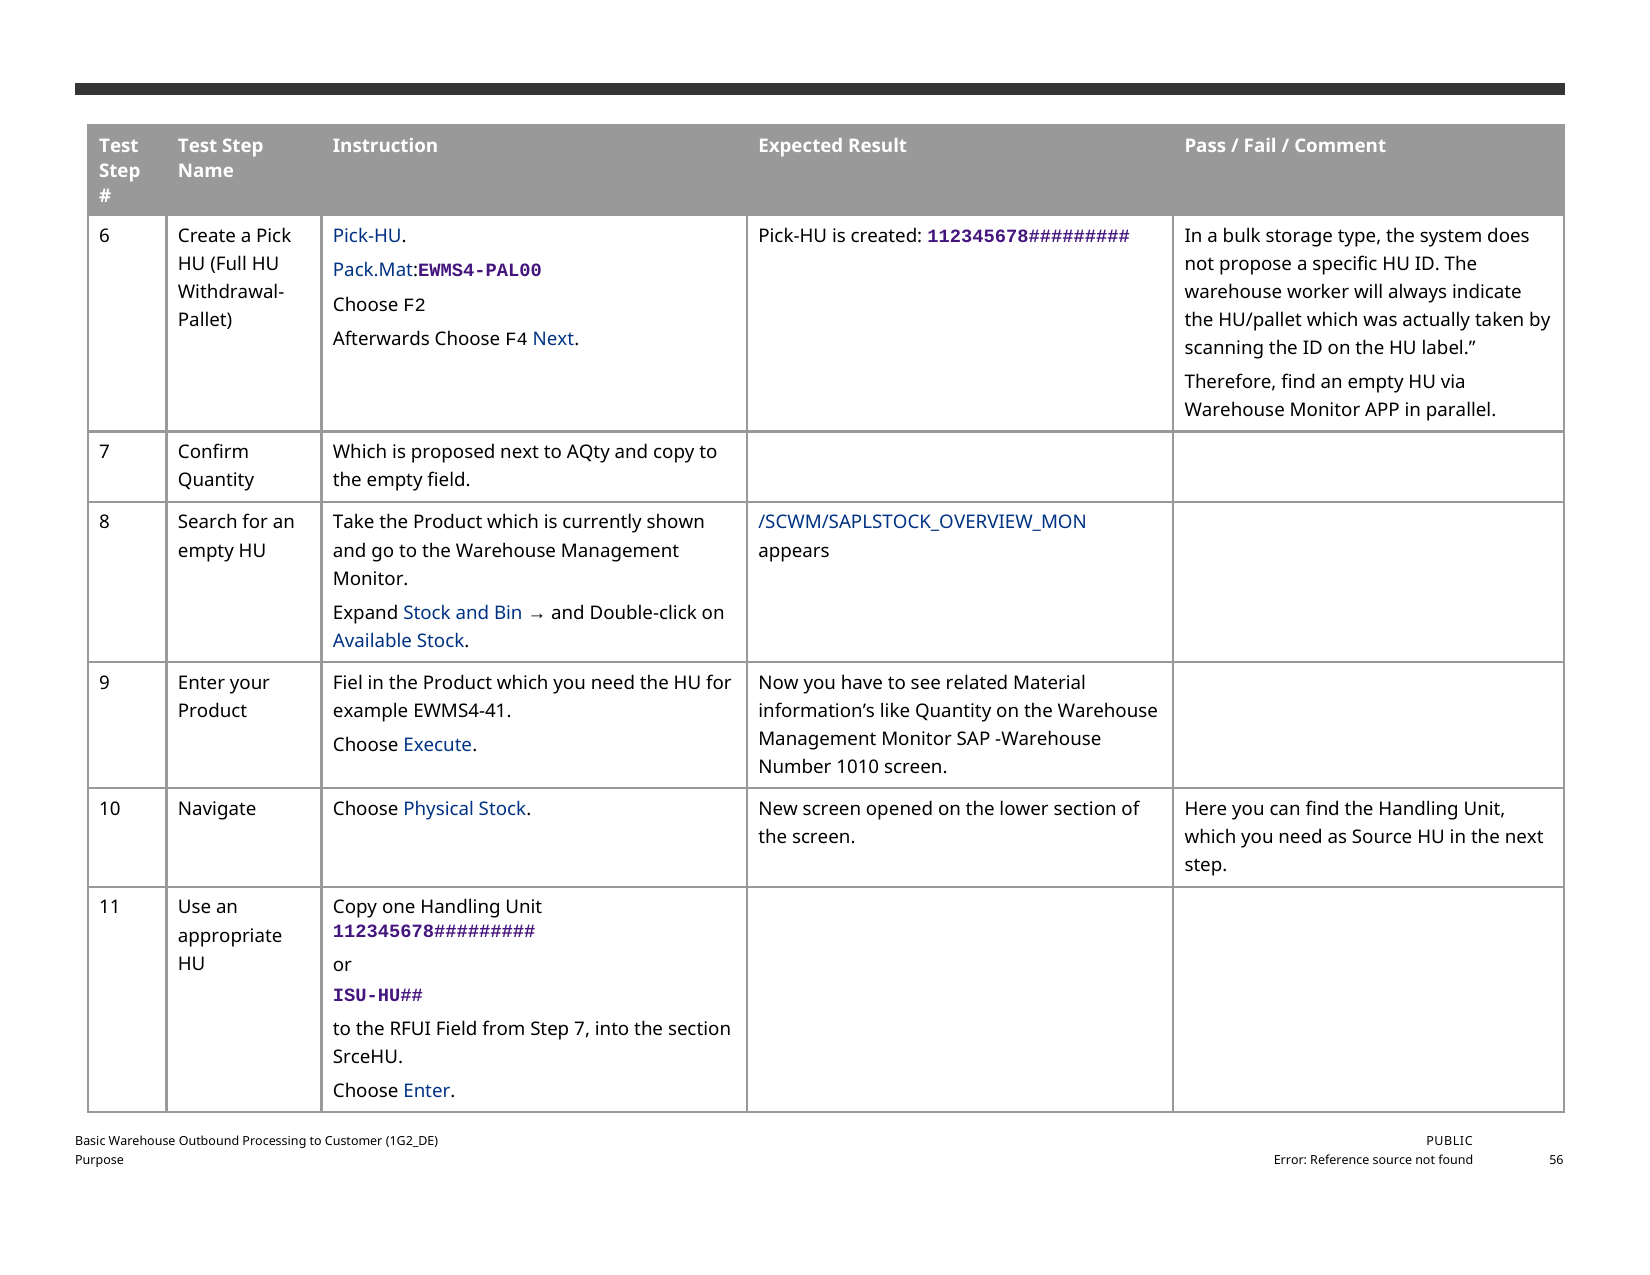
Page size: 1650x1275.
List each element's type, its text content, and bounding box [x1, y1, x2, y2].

table_cell Now you have to see related Material information’s like Quantity on the Warehouse Management Monitor SAP -Warehouse Number 1010 screen. [748, 663, 1172, 787]
table_cell Confirm Quantity [168, 433, 320, 501]
table_cell /SCWM/SAPLSTOCK_OVERVIEW_MON appears [748, 503, 1172, 661]
table_cell 8 [89, 503, 165, 661]
table_cell Fiel in the Product which you need the HU for example EWMS4-41. Choose Execute. [323, 663, 746, 787]
table_cell Search for an empty HU [168, 503, 320, 661]
table_cell [1174, 503, 1563, 661]
table_cell 10 [89, 789, 165, 886]
table_cell [748, 888, 1172, 1111]
table_cell 11 [89, 888, 165, 1111]
table_cell [1174, 888, 1563, 1111]
table_cell Take the Product which is currently shown and go to the Warehouse Management Monitor. Expand Stock and Bin → and Double-click on Available Stock. [323, 503, 746, 661]
table_cell Use an appropriate HU [168, 888, 320, 1111]
table_cell Pick-HU is created: 112345678######### [748, 216, 1172, 430]
table_header Test Step Name [168, 126, 320, 214]
table_cell 6 [89, 216, 165, 430]
table_cell Create a Pick HU (Full HU Withdrawal-Pallet) [168, 216, 320, 430]
table_header Pass / Fail / Comment [1174, 126, 1563, 214]
table_cell Copy one Handling Unit 112345678######### or ISU-HU## to the RFUI Field from Step 7, into the section SrceHU. Choose Enter. [323, 888, 746, 1111]
table_cell Navigate [168, 789, 320, 886]
table_cell New screen opened on the lower section of the screen. [748, 789, 1172, 886]
table_cell Enter your Product [168, 663, 320, 787]
table_cell Here you can find the Handling Unit, which you need as Source HU in the next step. [1174, 789, 1563, 886]
table_cell Choose Physical Stock. [323, 789, 746, 886]
table_cell Which is proposed next to AQty and copy to the empty field. [323, 433, 746, 501]
table_cell 7 [89, 433, 165, 501]
table_cell [1174, 663, 1563, 787]
table_cell [1174, 433, 1563, 501]
table_header Instruction [323, 126, 746, 214]
table_cell [748, 433, 1172, 501]
table_header Test Step # [89, 126, 165, 214]
table_cell Pick-HU. Pack.Mat:EWMS4-PAL00 Choose F2 Afterwards Choose F4 Next. [323, 216, 746, 430]
table_cell 9 [89, 663, 165, 787]
table_header Expected Result [748, 126, 1172, 214]
table_cell In a bulk storage type, the system does not propose a specific HU ID. The warehouse worker will always indicate the HU/pallet which was actually taken by scanning the ID on the HU label.” Therefore, find an empty HU via Warehouse Monitor APP in parallel. [1174, 216, 1563, 430]
